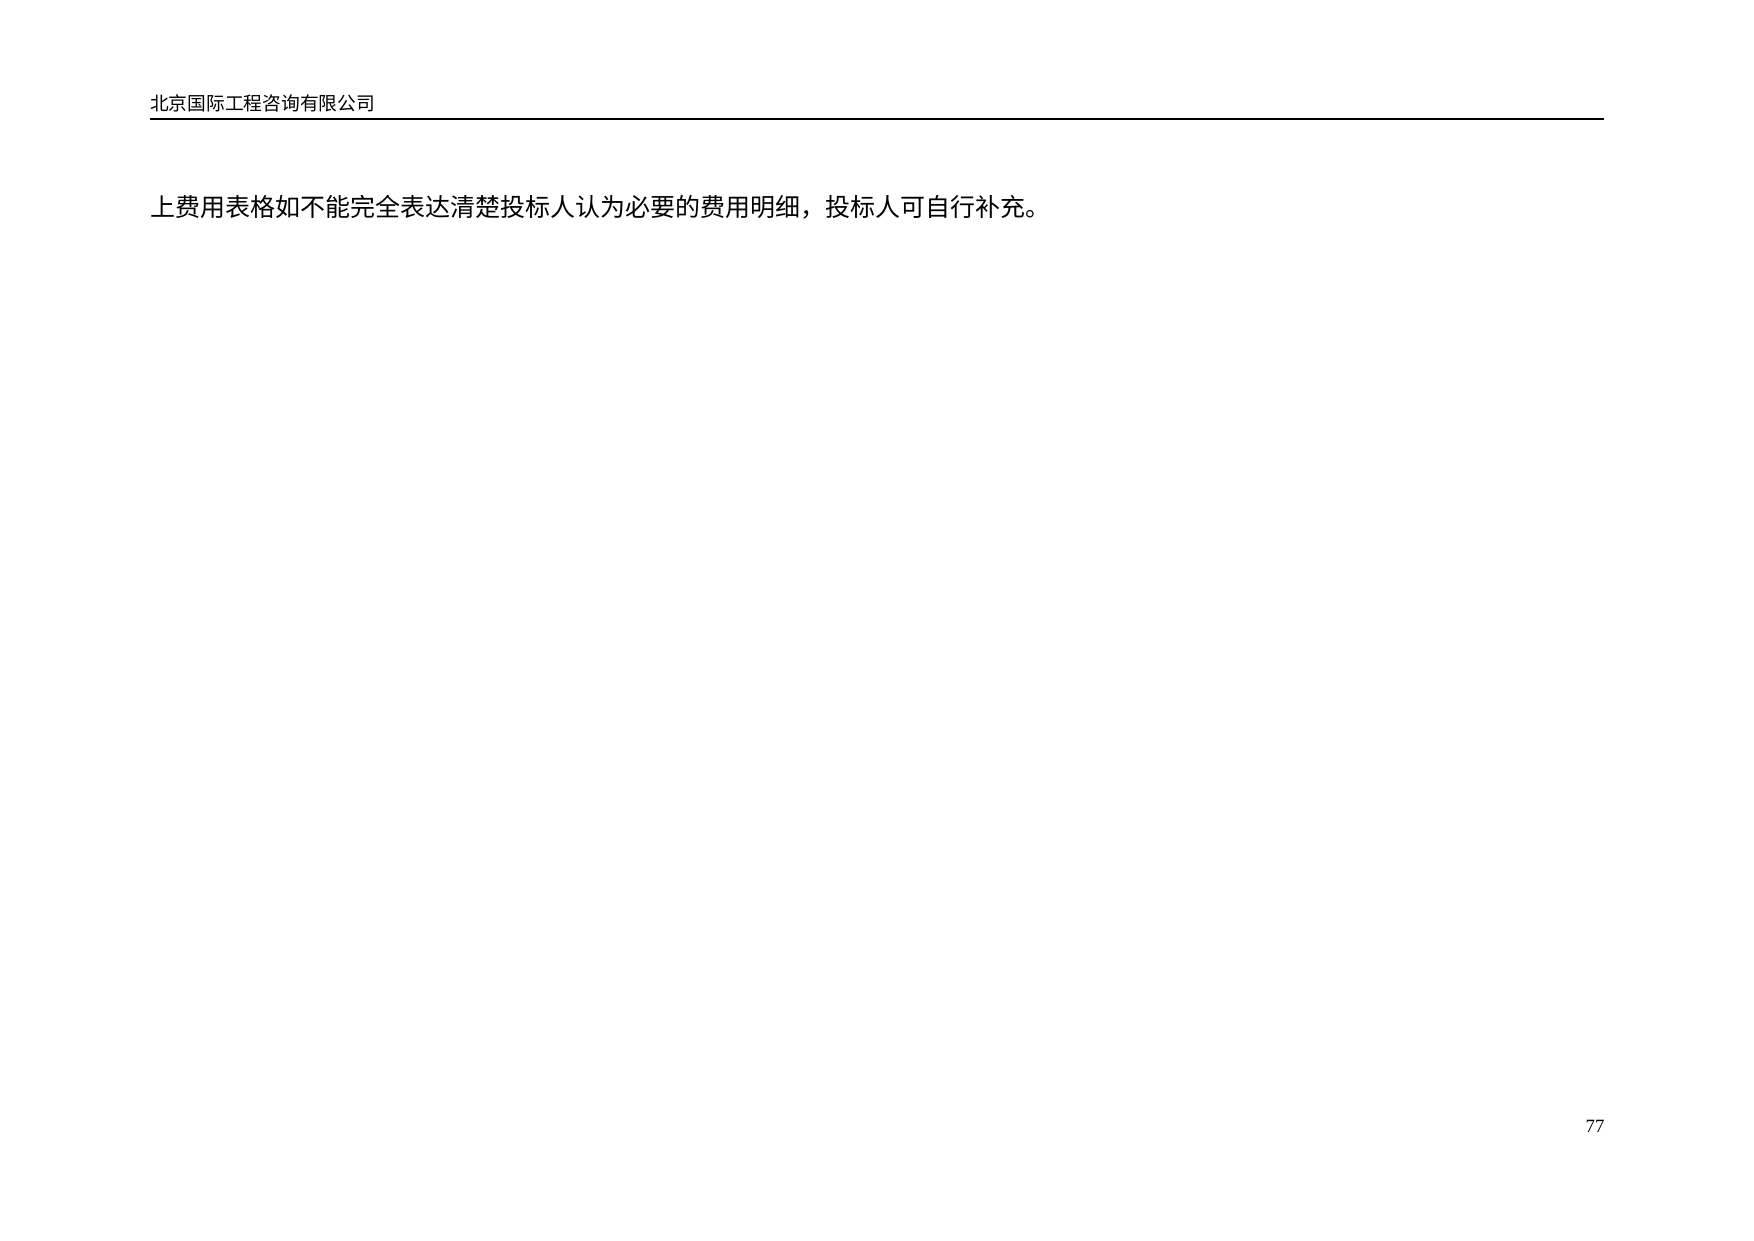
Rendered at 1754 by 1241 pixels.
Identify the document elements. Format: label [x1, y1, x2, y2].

text [137, 187, 1604, 223]
